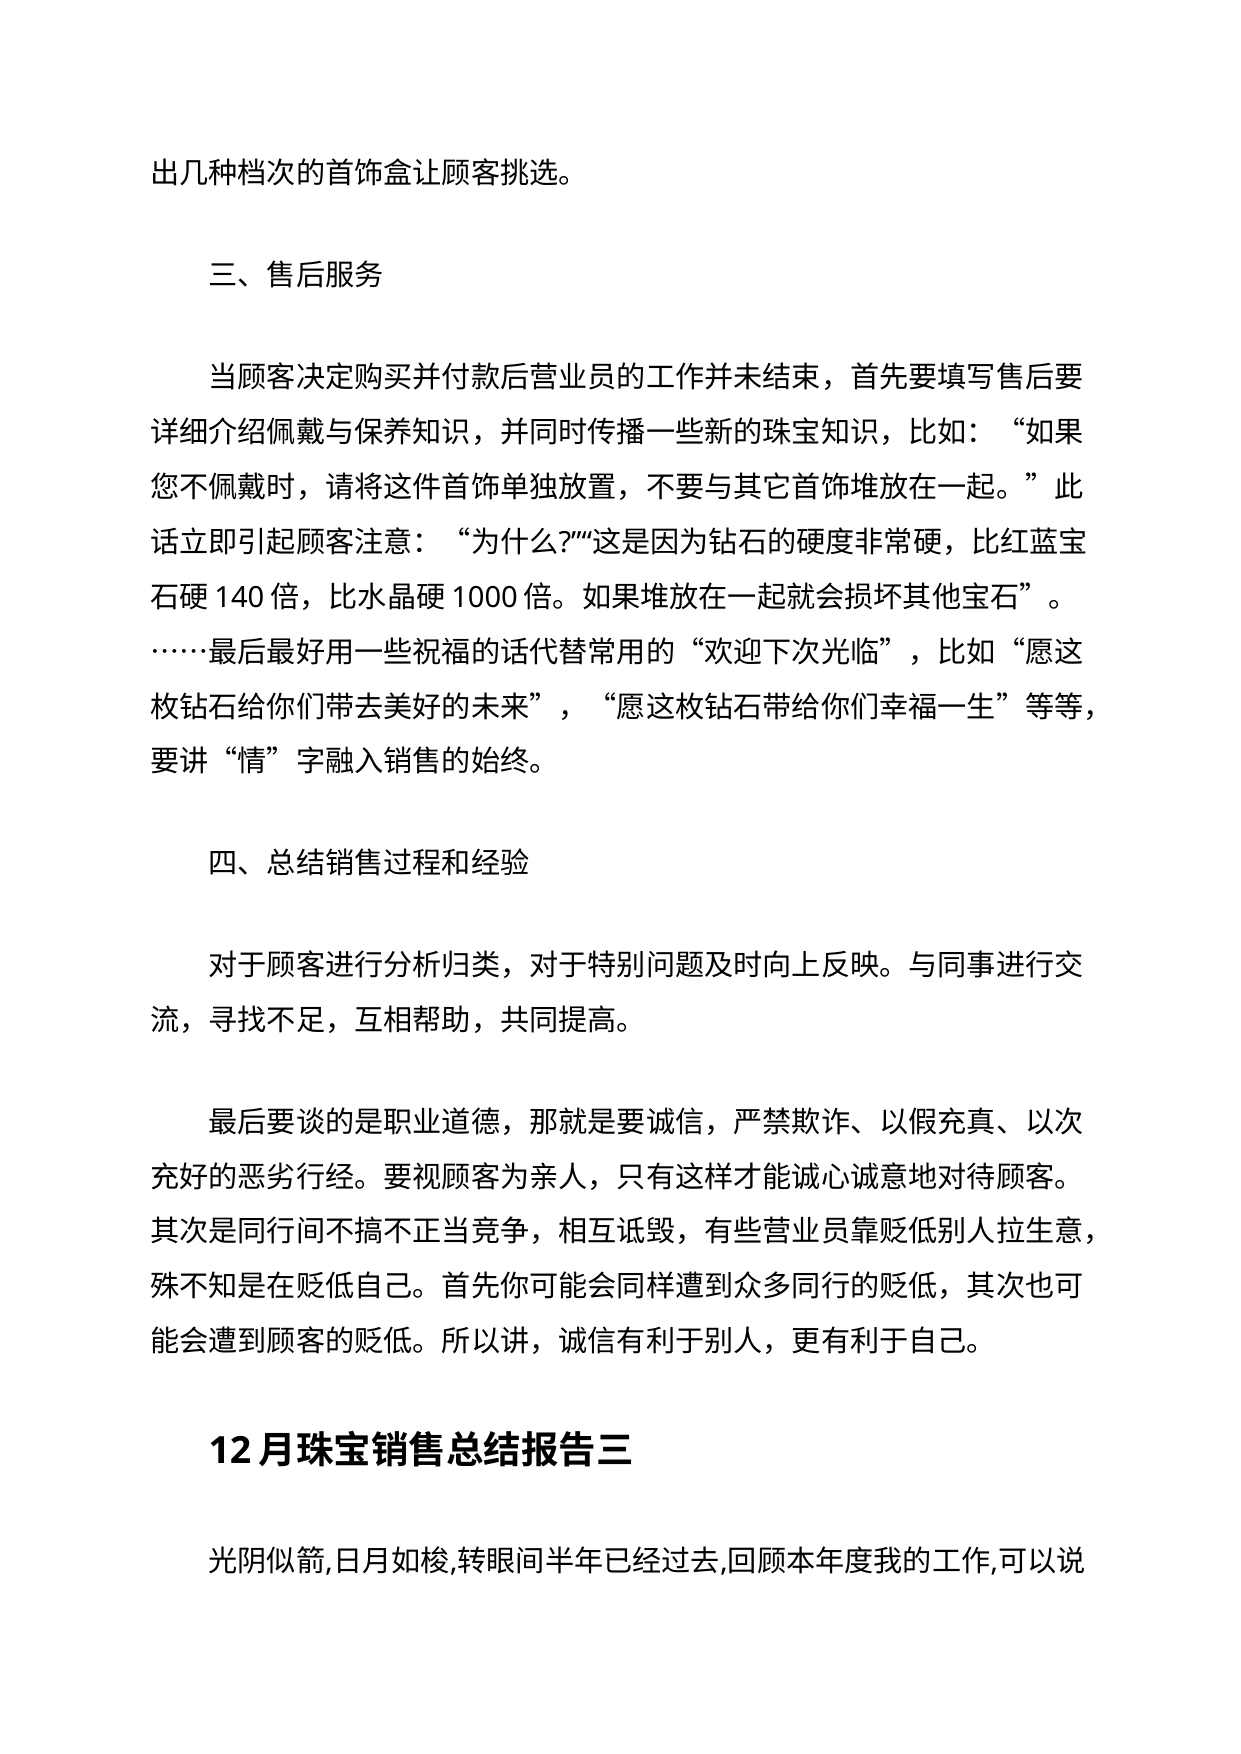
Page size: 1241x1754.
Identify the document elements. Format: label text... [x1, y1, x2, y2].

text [150, 1537, 1090, 1579]
text 当顾客决定购买并付款后营业员的工作并未结束，首先要填写售后要详细介绍佩戴与保养知识，并同时传播一些新的珠宝知识，比如：“如果您不佩戴时，请将这件首饰单独放置，不要与其它首饰堆放在一起。”此话立即引起顾客注意：“为什么?”“这是因为钻石的硬度非常硬，比红蓝宝石硬140倍，比水晶硬1000倍。如果堆放在一起就会损坏其他宝石”。……最后最好用一些祝福的话代替常用的“欢迎下次光临”，比如“愿这枚钻石给你们带去美好的未来”，“愿这枚钻石带给你们幸福一生”等等，要讲“情”字融入销售的始终。 [150, 353, 1090, 780]
text 最后要谈的是职业道德，那就是要诚信，严禁欺诈、以假充真、以次充好的恶劣行经。要视顾客为亲人，只有这样才能诚心诚意地对待顾客。其次是同行间不搞不正当竞争，相互诋毁，有些营业员靠贬低别人拉生意，殊不知是在贬低自己。首先你可能会同样遭到众多同行的贬低，其次也可能会遭到顾客的贬低。所以讲，诚信有利于别人，更有利于自己。 [150, 1098, 1090, 1360]
text 三、售后服务 [150, 252, 1090, 294]
text 对于顾客进行分析归类，对于特别问题及时向上反映。与同事进行交流，寻找不足，互相帮助，共同提高。 [150, 942, 1090, 1039]
text 四、总结销售过程和经验 [150, 840, 1090, 882]
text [150, 150, 1090, 192]
text 12月珠宝销售总结报告三 [150, 1419, 1090, 1474]
